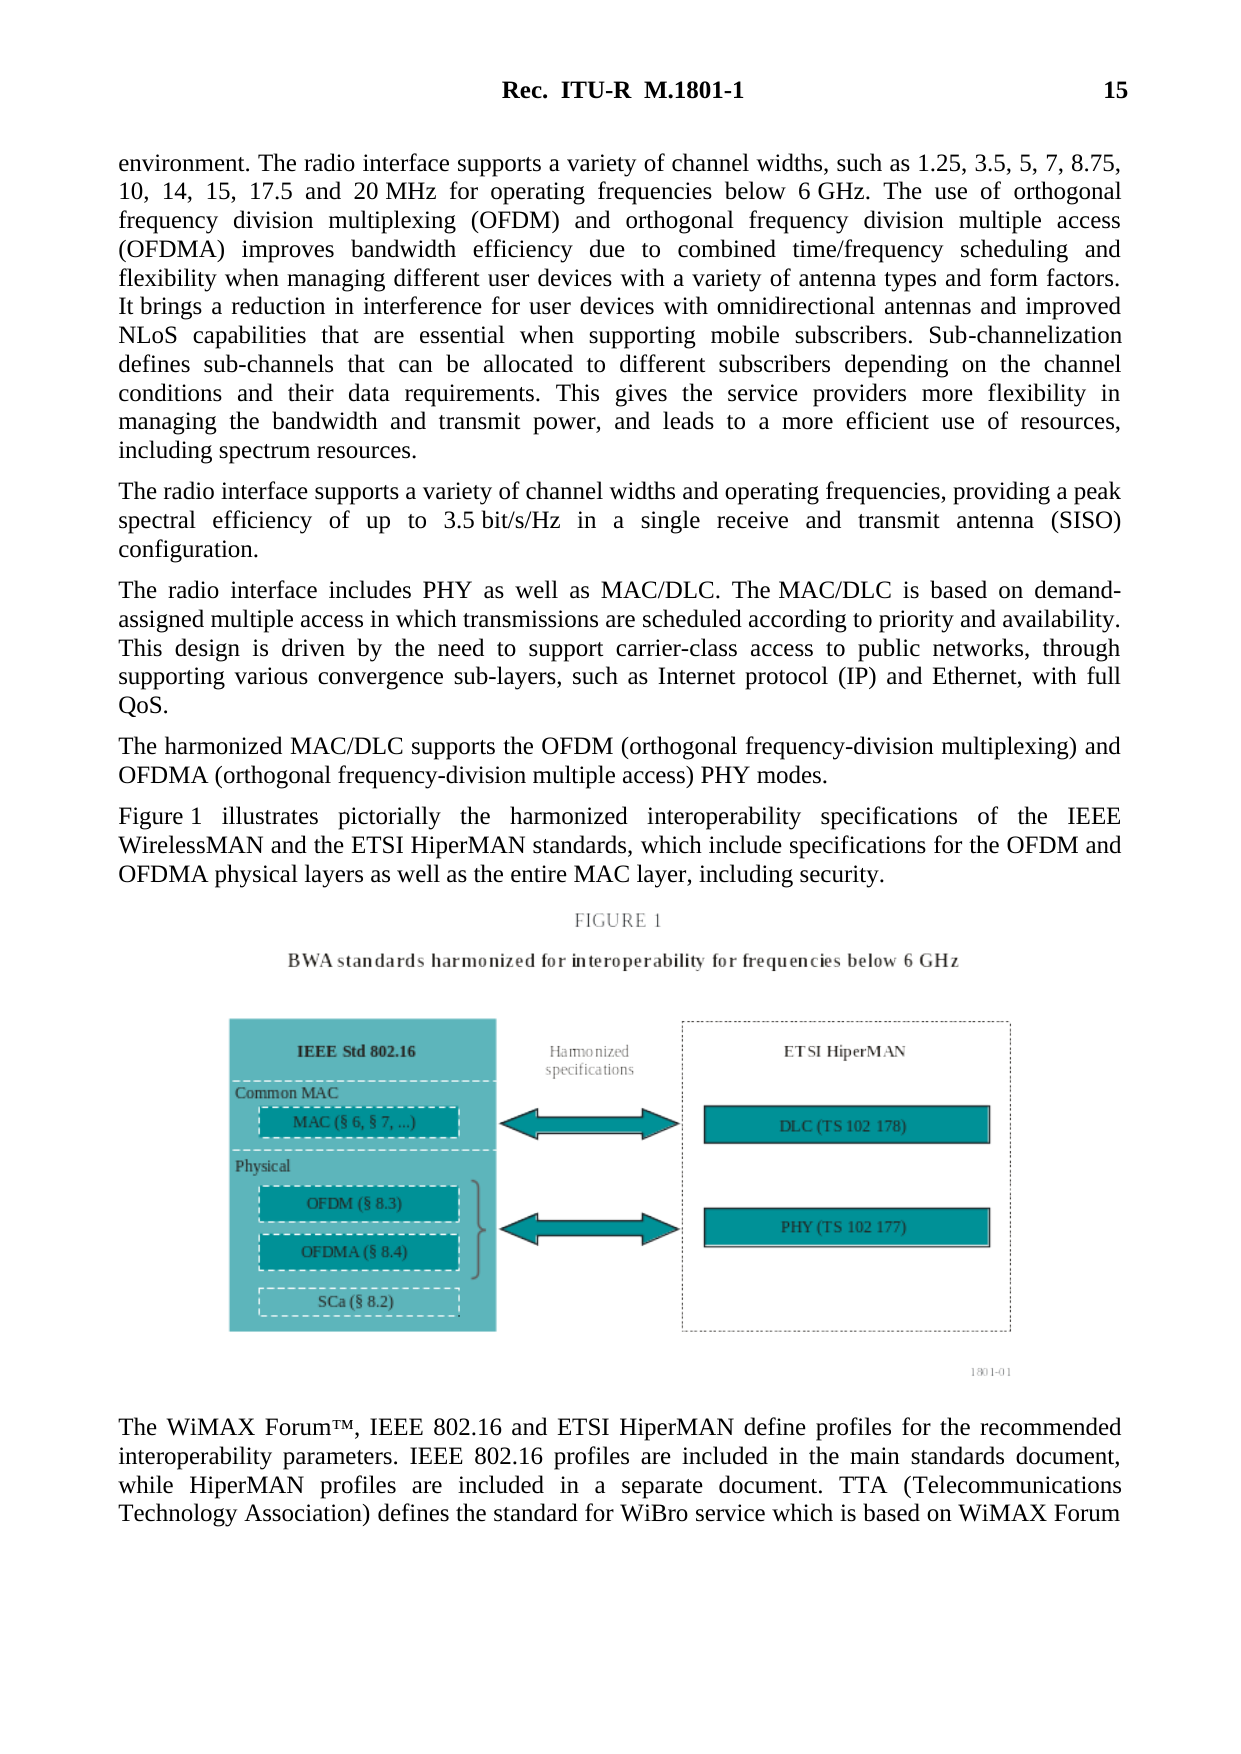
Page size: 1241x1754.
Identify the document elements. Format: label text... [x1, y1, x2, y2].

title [118, 1412, 1122, 1527]
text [118, 148, 1122, 464]
text Figure 1 illustrates pictorially the harmonized interoperability specifications of the IEEE WirelessMAN and the ETSI HiperMAN standards, which include specifications for the OFDM and OFDMA physical layers as well as the entire MAC layer, including security. [118, 801, 1122, 888]
text The radio interface supports a variety of channel widths and operating frequencies, providing a peak spectral efficiency of up to 3.5 bit/s/Hz in a single receive and transmit antenna (SISO) configuration. [118, 476, 1122, 563]
text The harmonized MAC/DLC supports the OFDM (orthogonal frequency-division multiplexing) and OFDMA (orthogonal frequency-division multiple access) PHY modes. [118, 731, 1122, 789]
text The radio interface includes PHY as well as MAC/DLC. The MAC/DLC is based on demand-assigned multiple access in which transmissions are scheduled according to priority and availability. This design is driven by the need to support carrier-class access to public networks, through supporting various convergence sub-layers, such as Internet protocol (IP) and Ethernet, with full QoS. [118, 575, 1122, 719]
